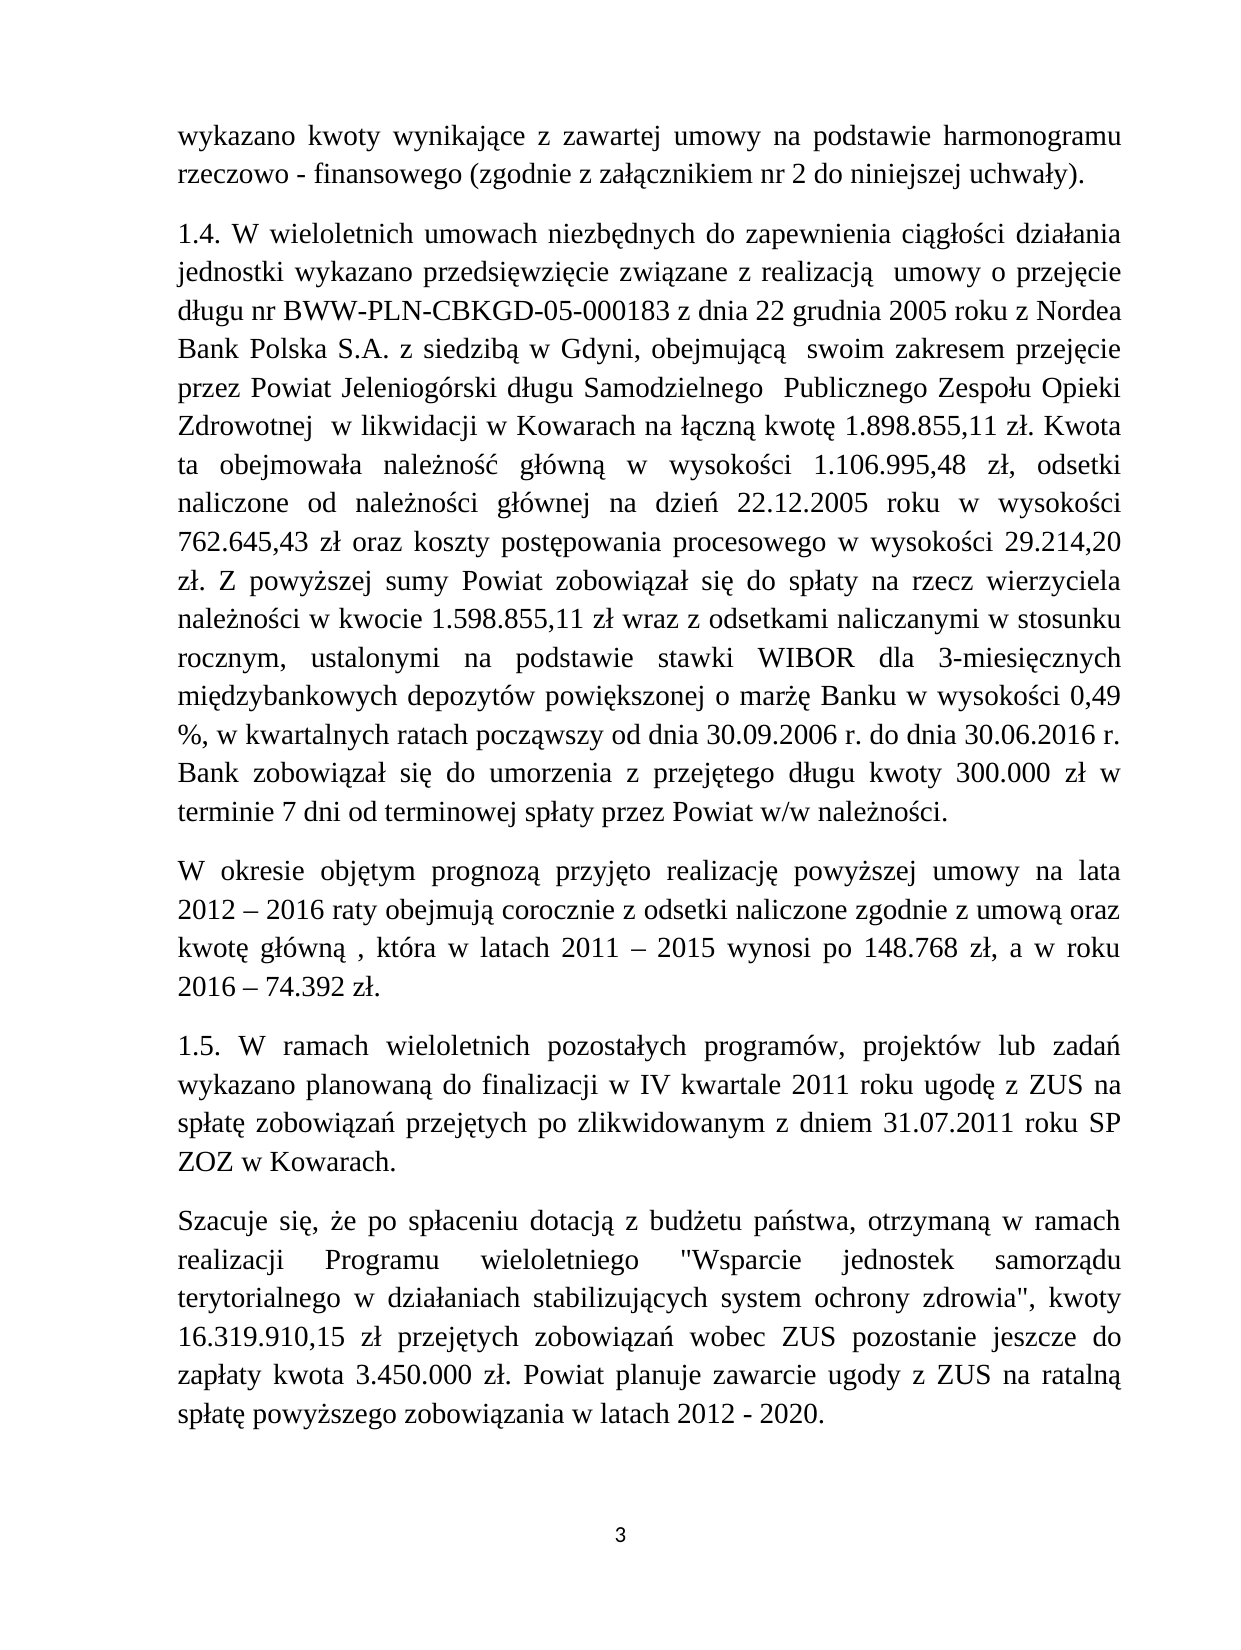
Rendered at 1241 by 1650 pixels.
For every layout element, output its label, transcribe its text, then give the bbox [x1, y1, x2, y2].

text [177, 118, 1122, 190]
text Szacuje się, że po spłaceniu dotacją z budżetu państwa, otrzymaną w ramach realizacji Programu wieloletniego "Wsparcie jednostek samorządu terytorialnego w działaniach stabilizujących system ochrony zdrowia", kwoty 16.319.910,15 zł przejętych zobowiązań wobec ZUS pozostanie jeszcze do zapłaty kwota 3.450.000 zł. Powiat planuje zawarcie ugody z ZUS na ratalną spłatę powyższego zobowiązania w latach 2012 - 2020. [177, 1203, 1122, 1429]
text 1.5. W ramach wieloletnich pozostałych programów, projektów lub zadań wykazano planowaną do finalizacji w IV kwartale 2011 roku ugodę z ZUS na spłatę zobowiązań przejętych po zlikwidowanym z dniem 31.07.2011 roku SP ZOZ w Kowarach. [177, 1028, 1122, 1177]
text W okresie objętym prognozą przyjęto realizację powyższej umowy na lata 2012 – 2016 raty obejmują corocznie z odsetki naliczone zgodnie z umową oraz kwotę główną , która w latach 2011 – 2015 wynosi po 148.768 zł, a w roku 2016 – 74.392 zł. [177, 853, 1122, 1002]
text 1.4. W wieloletnich umowach niezbędnych do zapewnienia ciągłości działania jednostki wykazano przedsięwzięcie związane z realizacją umowy o przejęcie długu nr BWW-PLN-CBKGD-05-000183 z dnia 22 grudnia 2005 roku z Nordea Bank Polska S.A. z siedzibą w Gdyni, obejmującą swoim zakresem przejęcie przez Powiat Jeleniogórski długu Samodzielnego Publicznego Zespołu Opieki Zdrowotnej w likwidacji w Kowarach na łączną kwotę 1.898.855,11 zł. Kwota ta obejmowała należność główną w wysokości 1.106.995,48 zł, odsetki naliczone od należności głównej na dzień 22.12.2005 roku w wysokości 762.645,43 zł oraz koszty postępowania procesowego w wysokości 29.214,20 zł. Z powyższej sumy Powiat zobowiązał się do spłaty na rzecz wierzyciela należności w kwocie 1.598.855,11 zł wraz z odsetkami naliczanymi w stosunku rocznym, ustalonymi na podstawie stawki WIBOR dla 3-miesięcznych międzybankowych depozytów powiększonej o marżę Banku w wysokości 0,49 %, w kwartalnych ratach począwszy od dnia 30.09.2006 r. do dnia 30.06.2016 r. Bank zobowiązał się do umorzenia z przejętego długu kwoty 300.000 zł w terminie 7 dni od terminowej spłaty przez Powiat w/w należności. [177, 216, 1122, 827]
